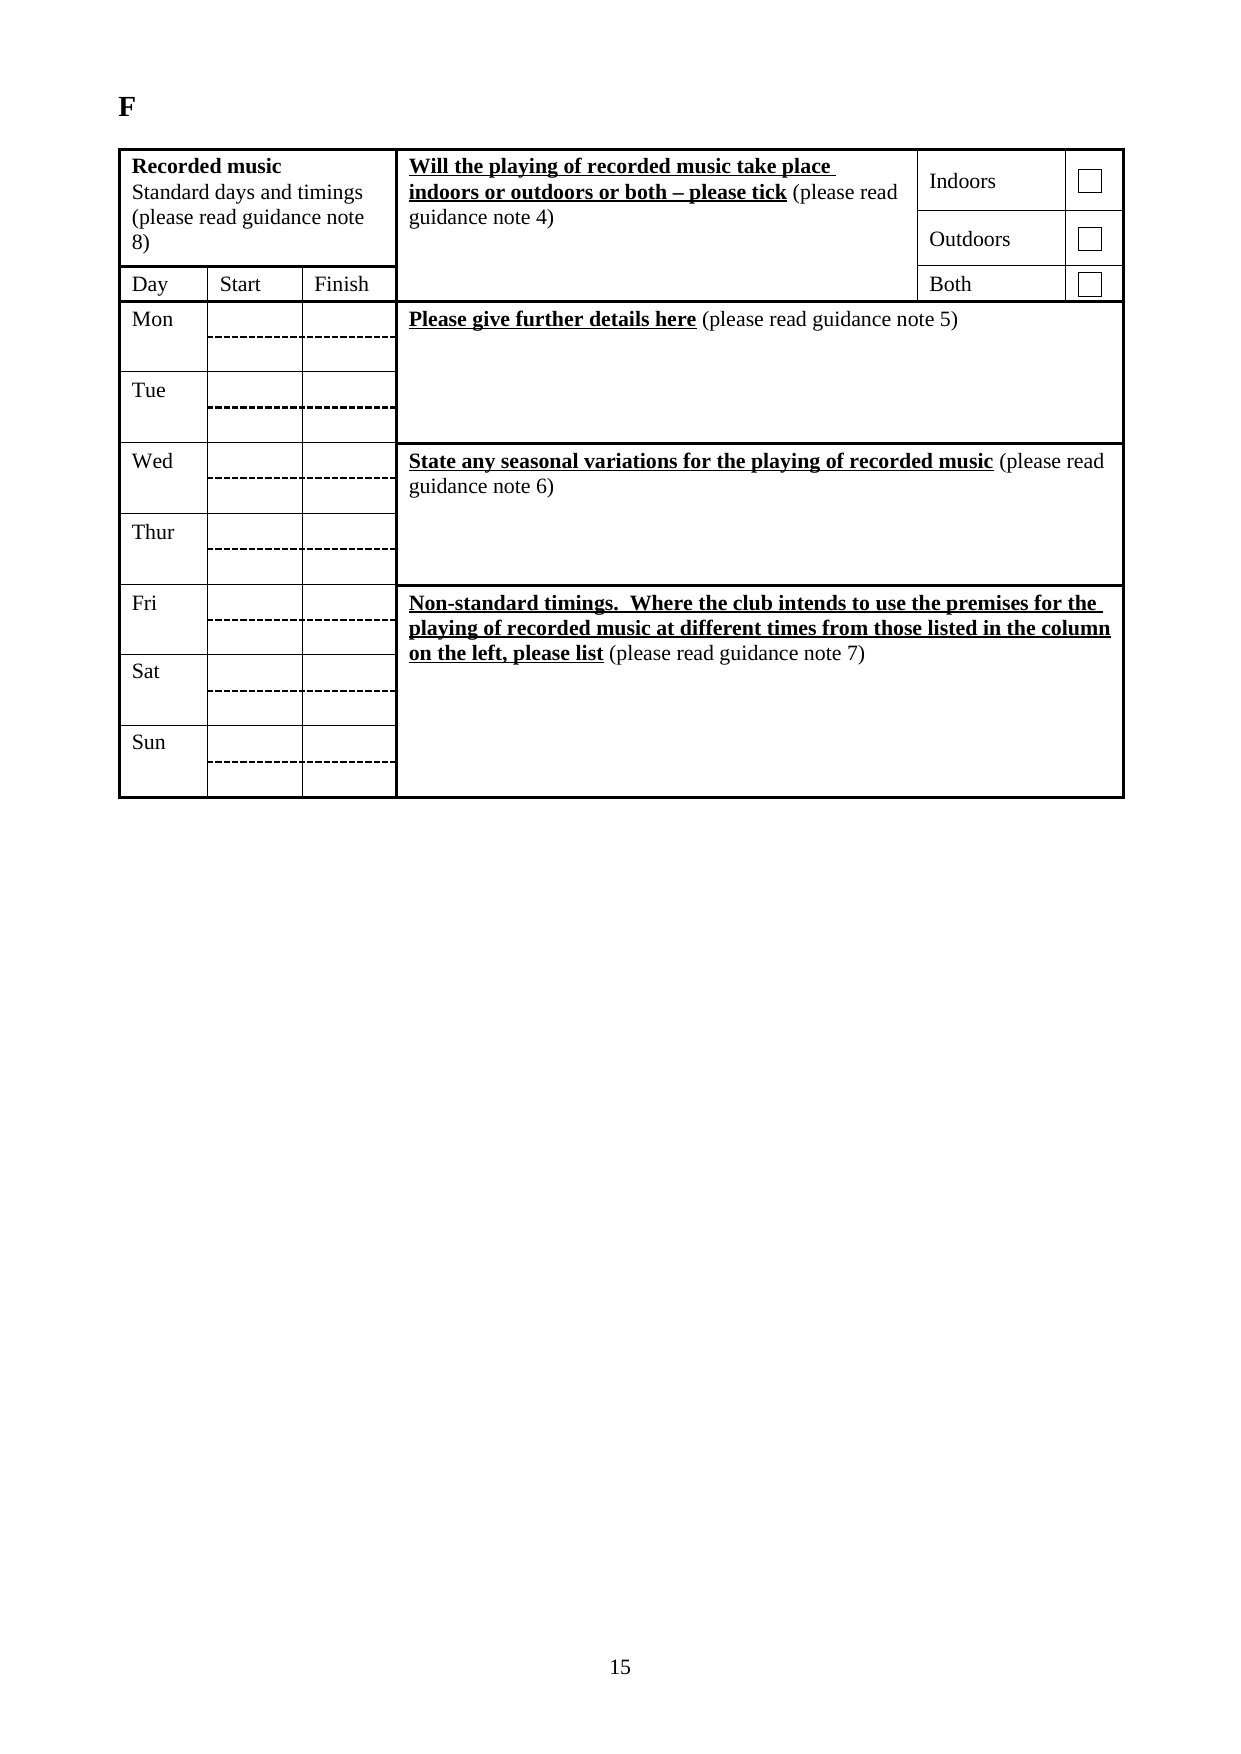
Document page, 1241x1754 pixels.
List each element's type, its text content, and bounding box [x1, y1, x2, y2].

table_cell [303, 303, 395, 336]
table_cell [303, 655, 395, 690]
table_cell [303, 548, 395, 583]
table_cell [303, 406, 395, 442]
table_cell [208, 372, 302, 406]
table_cell [208, 726, 302, 761]
table_cell [303, 477, 395, 513]
table_cell [208, 619, 302, 654]
table_cell Sat [121, 655, 207, 725]
table_cell Day [121, 268, 207, 300]
table_cell [303, 514, 395, 548]
table_cell Non-standard timings. Where the club intends to use the premises for the playing of recorded music at different times from those listed in the column on the left, please list (please read guidance note 7) [398, 587, 1122, 796]
table_header Will the playing of recorded music take place indoors or outdoors or both – please tick (please read guidance note 4) [398, 151, 917, 300]
table_cell [208, 690, 302, 725]
table_cell [303, 372, 395, 406]
table_cell Start [208, 268, 302, 300]
table_header [1066, 151, 1122, 210]
table_cell [1066, 266, 1122, 300]
table_cell [208, 585, 302, 619]
table_cell [208, 303, 302, 336]
table_cell [208, 477, 302, 513]
table_cell Sun [121, 726, 207, 796]
table_cell [208, 761, 302, 796]
table_cell Finish [303, 268, 395, 300]
table_cell Thur [121, 514, 207, 583]
table_cell [208, 336, 302, 371]
table_cell Mon [121, 303, 207, 371]
table_cell State any seasonal variations for the playing of recorded music (please read guidance note 6) [398, 445, 1122, 583]
table_cell [208, 443, 302, 477]
table_cell [208, 406, 302, 442]
table_cell Please give further details here (please read guidance note 5) [398, 303, 1122, 442]
text F [118, 89, 1122, 122]
table_cell [208, 514, 302, 548]
table_cell Both [918, 266, 1065, 300]
table_cell [303, 443, 395, 477]
table_cell Fri [121, 585, 207, 654]
table_cell [1066, 211, 1122, 265]
table_cell [303, 336, 395, 371]
table_cell [303, 585, 395, 619]
table_cell Tue [121, 372, 207, 442]
table_cell [303, 619, 395, 654]
table_cell [303, 726, 395, 761]
table_cell [208, 548, 302, 583]
table_cell Wed [121, 443, 207, 513]
table_cell [303, 690, 395, 725]
table_cell Outdoors [918, 211, 1065, 265]
table_header Recorded music Standard days and timings (please read guidance note 8) [121, 151, 395, 265]
table_cell [208, 655, 302, 690]
table_cell [303, 761, 395, 796]
table_header Indoors [918, 151, 1065, 210]
